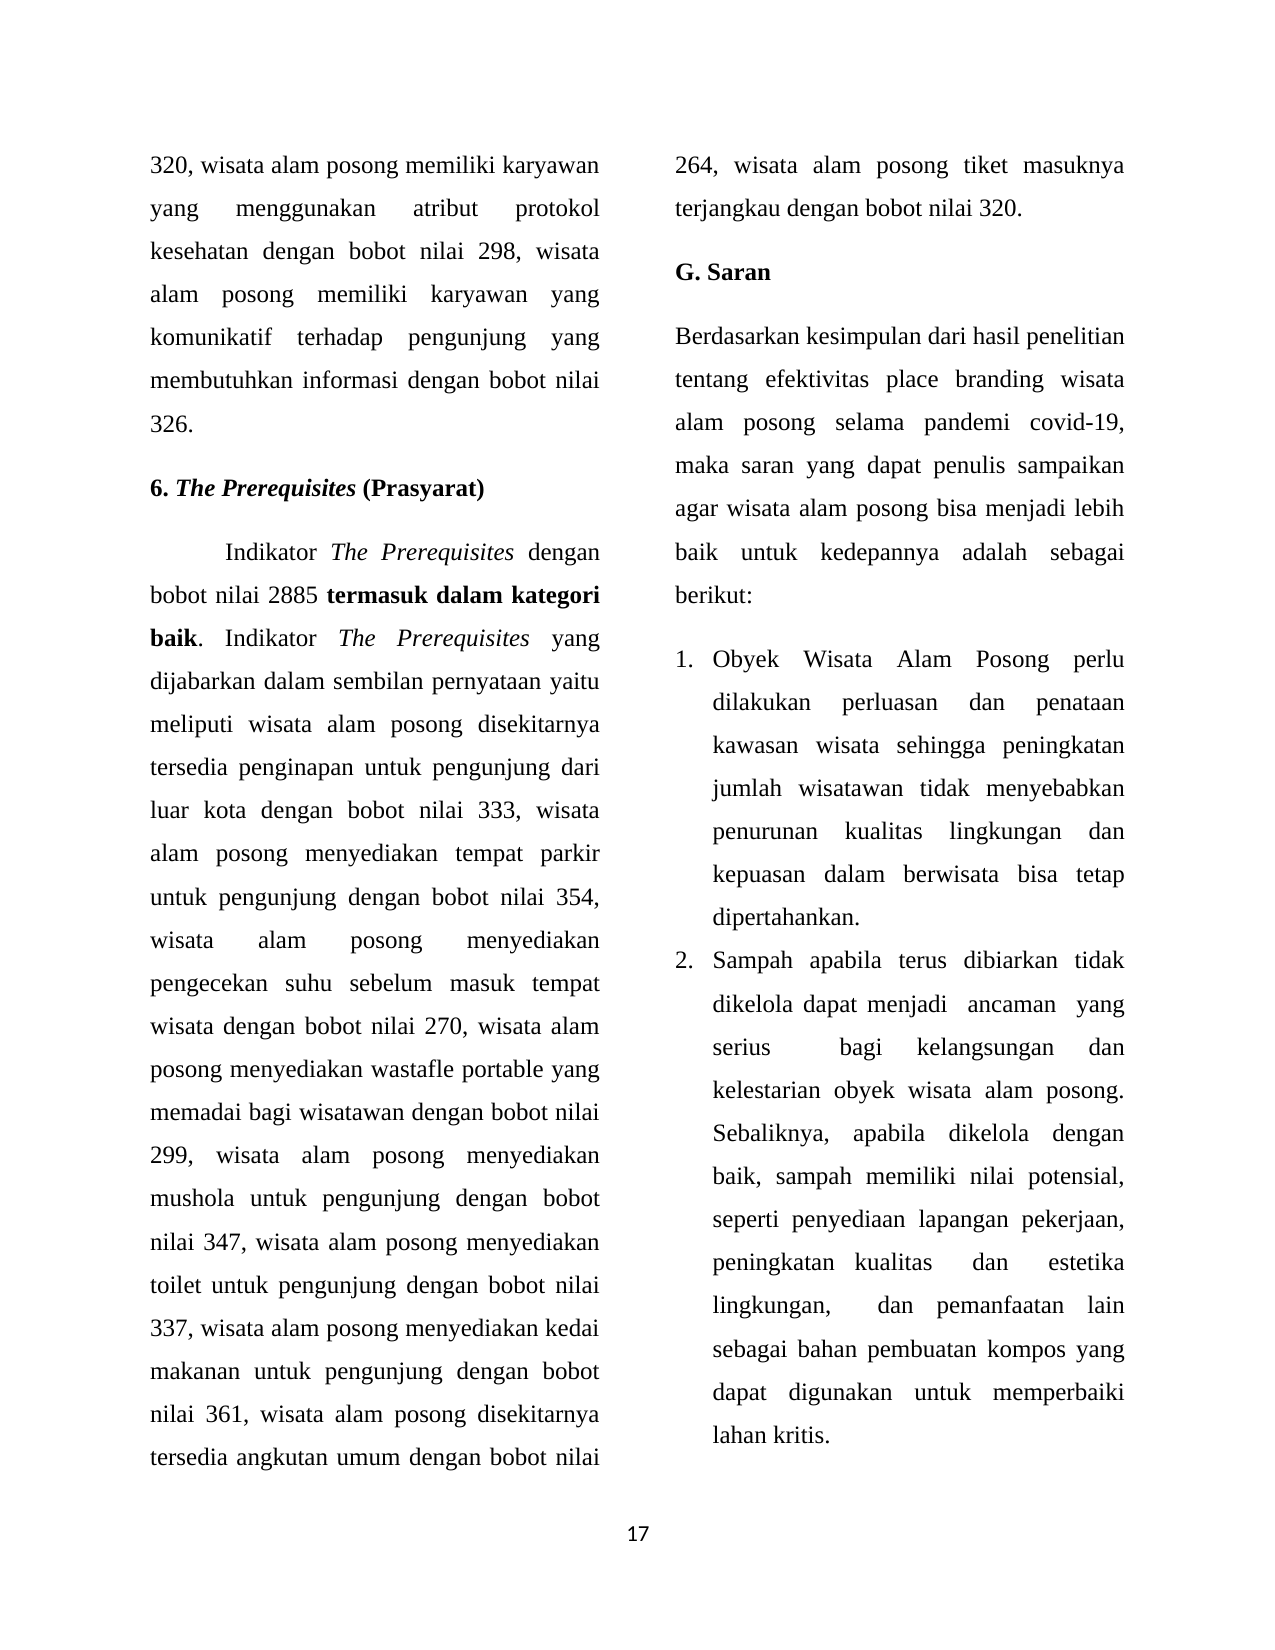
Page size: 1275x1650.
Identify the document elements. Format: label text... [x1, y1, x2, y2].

list Obyek Wisata Alam Posong perlu dilakukan perluasan dan penataan kawasan wisata sehingga peningkatan jumlah wisatawan tidak menyebabkan penurunan kualitas lingkungan dan kepuasan dalam berwisata bisa tetap dipertahankan. [675, 644, 1125, 931]
list Sampah apabila terus dibiarkan tidak dikelola dapat menjadi ancaman yang serius bagi kelangsungan dan kelestarian obyek wisata alam posong. Sebaliknya, apabila dikelola dengan baik, sampah memiliki nilai potensial, seperti penyediaan lapangan pekerjaan, peningkatan kualitas dan estetika lingkungan, dan pemanfaatan lain sebagai bahan pembuatan kompos yang dapat digunakan untuk memperbaiki lahan kritis. [675, 946, 1125, 1449]
text G. Saran [675, 257, 1125, 286]
text 6. The Prerequisites (Prasyarat) [150, 473, 600, 501]
text Indikator The Prerequisites dengan bobot nilai 2885 termasuk dalam kategori baik. Indikator The Prerequisites yang dijabarkan dalam sembilan pernyataan yaitu meliputi wisata alam posong disekitarnya tersedia penginapan untuk pengunjung dari luar kota dengan bobot nilai 333, wisata alam posong menyediakan tempat parkir untuk pengunjung dengan bobot nilai 354, wisata alam posong menyediakan pengecekan suhu sebelum masuk tempat wisata dengan bobot nilai 270, wisata alam posong menyediakan wastafle portable yang memadai bagi wisatawan dengan bobot nilai 299, wisata alam posong menyediakan mushola untuk pengunjung dengan bobot nilai 347, wisata alam posong menyediakan toilet untuk pengunjung dengan bobot nilai 337, wisata alam posong menyediakan kedai makanan untuk pengunjung dengan bobot nilai 361, wisata alam posong disekitarnya tersedia angkutan umum dengan bobot nilai 264, wisata alam posong tiket masuknya terjangkau dengan bobot nilai 320. [150, 537, 600, 1471]
text Berdasarkan kesimpulan dari hasil penelitian tentang efektivitas place branding wisata alam posong selama pandemi covid-19, maka saran yang dapat penulis sampaikan agar wisata alam posong bisa menjadi lebih baik untuk kedepannya adalah sebagai berikut: [675, 321, 1125, 608]
